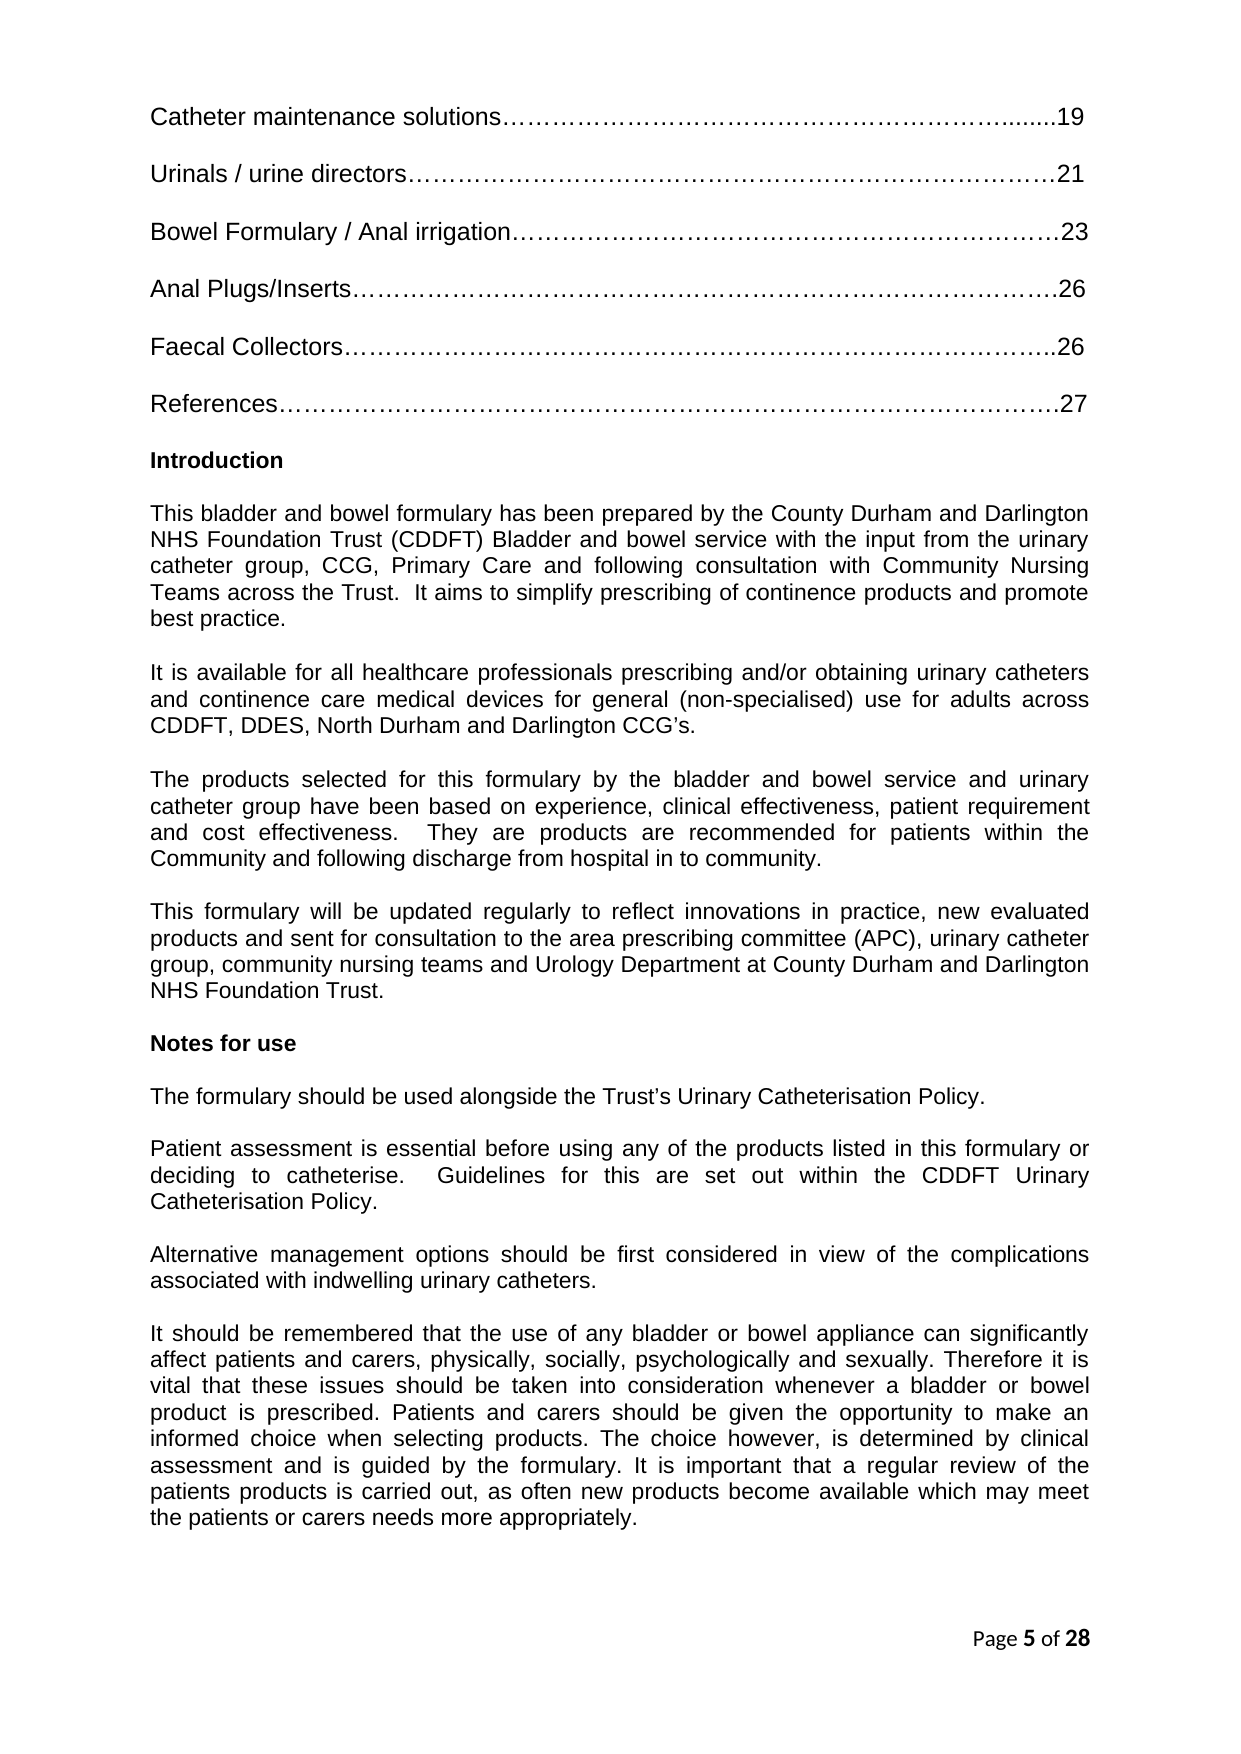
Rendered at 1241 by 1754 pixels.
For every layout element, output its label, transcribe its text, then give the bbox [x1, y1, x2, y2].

text Anal Plugs/Inserts………………………………………………………………………….26 [150, 274, 1090, 303]
text Bowel Formulary / Anal irrigation…………………………………………………………23 [150, 217, 1090, 246]
text Urinals / urine directors……………………………………………………………………21 [150, 159, 1090, 217]
text Catheter maintenance solutions……………………………………………………........19 [150, 102, 1090, 131]
text Introduction [150, 447, 1090, 473]
text Notes for use [150, 1030, 1090, 1056]
text The products selected for this formulary by the bladder and bowel service and urinary catheter group have been based on experience, clinical effectiveness, patient requirement and cost effectiveness. They are products are recommended for patients within the Community and following discharge from hospital in to community. [150, 766, 1090, 872]
text References………………………………………………………………………………….27 [150, 389, 1090, 418]
text Alternative management options should be first considered in view of the complications associated with indwelling urinary catheters. [150, 1241, 1090, 1293]
text The formulary should be used alongside the Trust’s Urinary Catheterisation Policy. [150, 1083, 1090, 1109]
text It is available for all healthcare professionals prescribing and/or obtaining urinary catheters and continence care medical devices for general (non-specialised) use for adults across CDDFT, DDES, North Durham and Darlington CCG’s. [150, 659, 1090, 738]
text It should be remembered that the use of any bladder or bowel appliance can significantly affect patients and carers, physically, socially, psychologically and sexually. Therefore it is vital that these issues should be taken into consideration whenever a bladder or bowel product is prescribed. Patients and carers should be given the opportunity to make an informed choice when selecting products. The choice however, is determined by clinical assessment and is guided by the formulary. It is important that a regular review of the patients products is carried out, as often new products become available which may meet the patients or carers needs more appropriately. [150, 1320, 1090, 1531]
text This formulary will be updated regularly to reflect innovations in practice, new evaluated products and sent for consultation to the area prescribing committee (APC), urinary catheter group, community nursing teams and Urology Department at County Durham and Darlington NHS Foundation Trust. [150, 898, 1090, 1003]
text This bladder and bowel formulary has been prepared by the County Durham and Darlington NHS Foundation Trust (CDDFT) Bladder and bowel service with the input from the urinary catheter group, CCG, Primary Care and following consultation with Community Nursing Teams across the Trust. It aims to simplify prescribing of continence products and promote best practice. [150, 499, 1090, 631]
text Faecal Collectors…………………………………………………………………………..26 [150, 332, 1090, 361]
text Patient assessment is essential before using any of the products listed in this formulary or deciding to catheterise. Guidelines for this are set out within the CDDFT Urinary Catheterisation Policy. [150, 1135, 1090, 1214]
